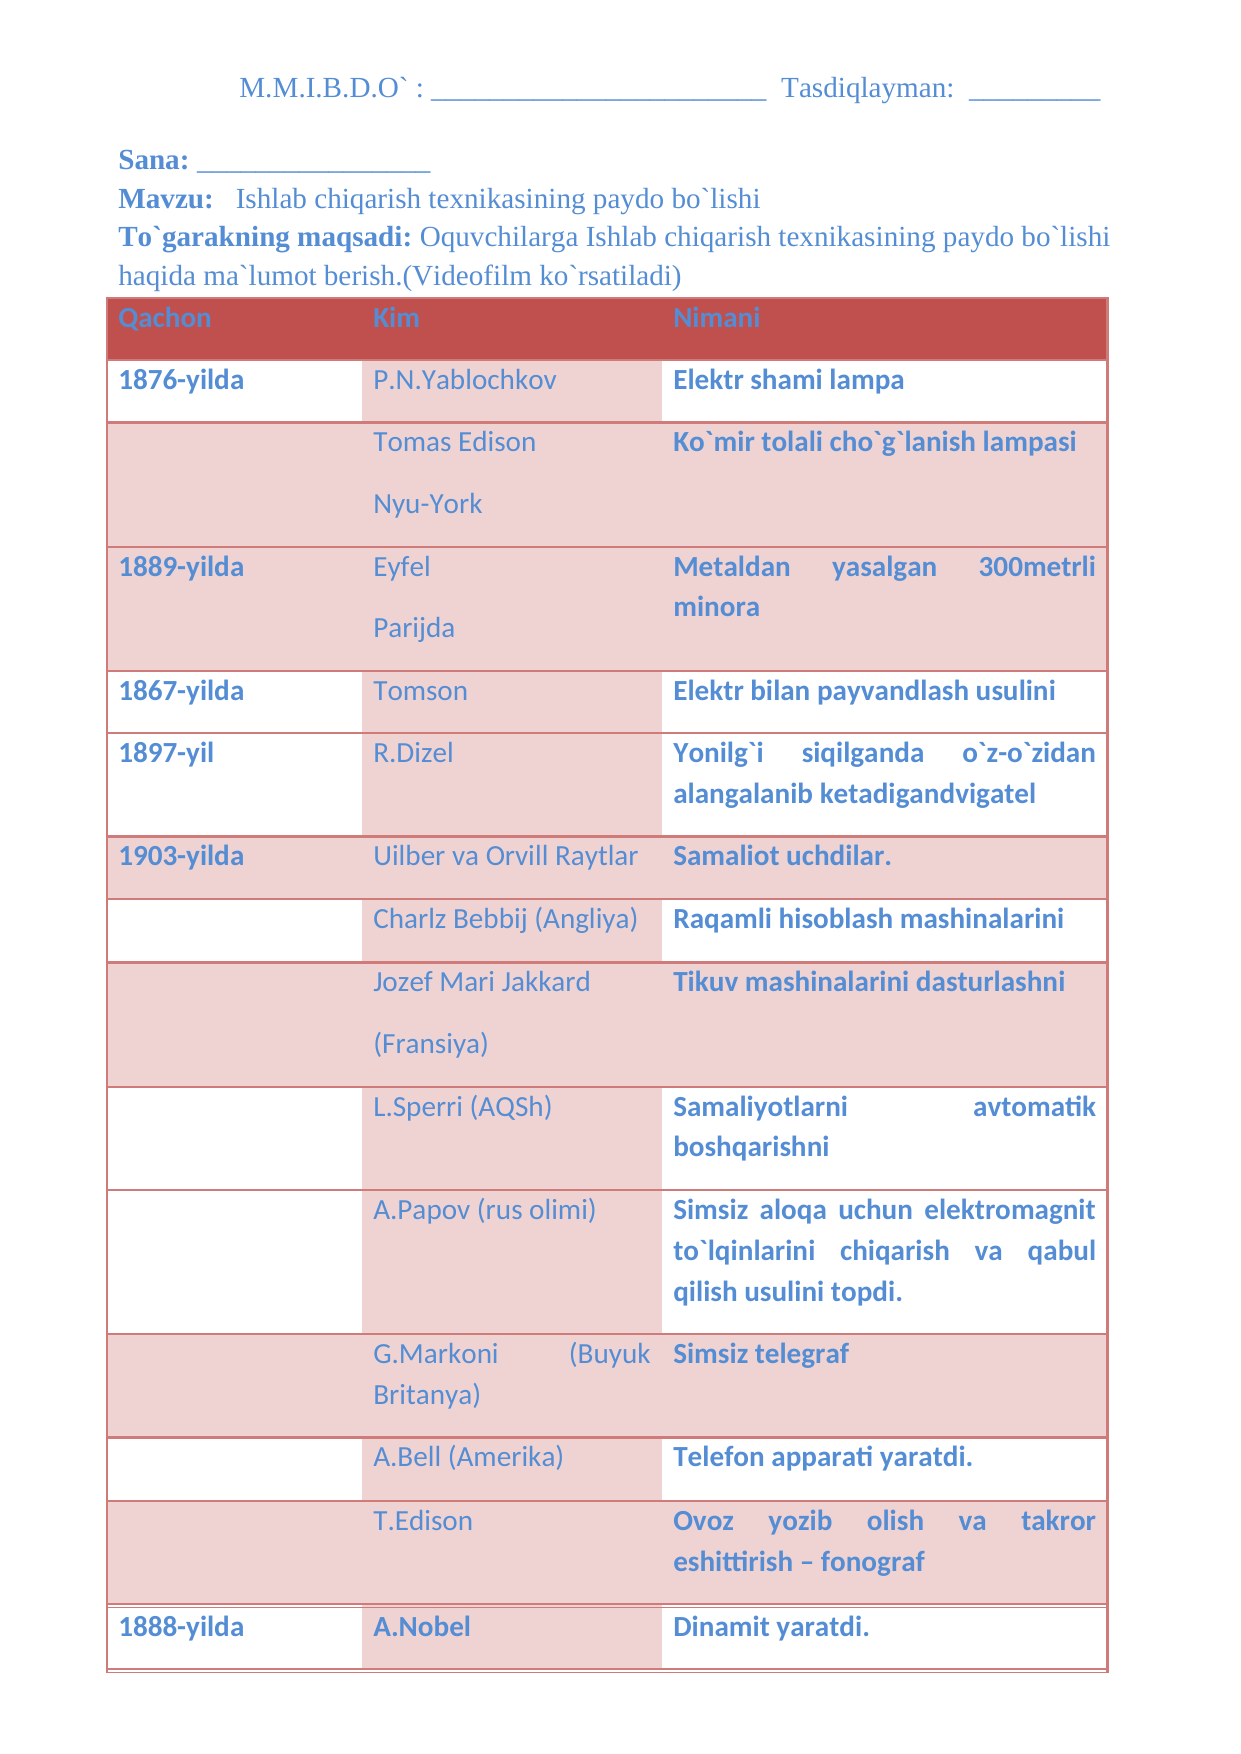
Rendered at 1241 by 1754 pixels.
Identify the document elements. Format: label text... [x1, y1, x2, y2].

text Mavzu: Ishlab chiqarish texnikasining paydo bo`lishi [118, 181, 1152, 214]
table_cell Elektr shami lampa [662, 361, 1106, 421]
table_cell 1867-yilda [108, 672, 362, 732]
table_cell 1897-yil [108, 734, 362, 835]
text Sana: ________________ [118, 142, 1152, 176]
table_cell 1903-yilda [108, 838, 362, 898]
table_cell [108, 1439, 362, 1500]
table_cell Jozef Mari Jakkard (Fransiya) [362, 964, 662, 1086]
table_cell Tomson [362, 672, 662, 732]
table_cell Elektr bilan payvandlash usulini [662, 672, 1106, 732]
table_cell Simsiz aloqa uchun elektromagnit to`lqinlarini chiqarish va qabul qilish usulini topdi. [662, 1191, 1106, 1333]
table_cell R.Dizel [362, 734, 662, 835]
table_cell T.Edison [362, 1502, 662, 1603]
table_cell P.N.Yablochkov [362, 361, 662, 421]
text To`garakning maqsadi: Oquvchilarga Ishlab chiqarish texnikasining paydo bo`lishi haqida ma`lumot berish.(Videofilm ko`rsatiladi) [118, 219, 1152, 292]
table_cell A.Bell (Amerika) [362, 1439, 662, 1500]
table_cell [108, 1191, 362, 1333]
table_header Kim [362, 299, 662, 359]
table_cell Ko`mir tolali cho`g`lanish lampasi [662, 424, 1106, 546]
table_cell [108, 1502, 362, 1603]
table_cell Uilber va Orvill Raytlar [362, 838, 662, 898]
table_cell [108, 424, 362, 546]
table_cell Samaliyotlarni avtomatik boshqarishni [662, 1088, 1106, 1189]
table_cell Eyfel Parijda [362, 548, 662, 670]
table_cell G.Markoni (Buyuk Britanya) [362, 1335, 662, 1436]
table_cell Telefon apparati yaratdi. [662, 1439, 1106, 1500]
table_cell Tomas Edison Nyu-York [362, 424, 662, 546]
table_cell [108, 1335, 362, 1436]
table_cell [108, 900, 362, 961]
table_header Qachon [108, 299, 362, 359]
text M.M.I.B.D.O` : _______________________ Tasdiqlayman: _________ [118, 74, 1147, 104]
table_cell [108, 1088, 362, 1189]
table_cell A.Nobel [362, 1608, 662, 1668]
table_cell 1888-yilda [108, 1608, 362, 1668]
table_cell 1889-yilda [108, 548, 362, 670]
table_cell Tikuv mashinalarini dasturlashni [662, 964, 1106, 1086]
table_cell Samaliot uchdilar. [662, 838, 1106, 898]
table_cell [108, 964, 362, 1086]
table_cell Raqamli hisoblash mashinalarini [662, 900, 1106, 961]
table_cell Ovoz yozib olish va takror eshittirish – fonograf [662, 1502, 1106, 1603]
table_cell Charlz Bebbij (Angliya) [362, 900, 662, 961]
table_header Nimani [662, 299, 1106, 359]
table_cell 1876-yilda [108, 361, 362, 421]
table_cell Metaldan yasalgan 300metrli minora [662, 548, 1106, 670]
table_cell Dinamit yaratdi. [662, 1608, 1106, 1668]
table_cell A.Papov (rus olimi) [362, 1191, 662, 1333]
table_cell Yonilg`i siqilganda o`z-o`zidan alangalanib ketadigandvigatel [662, 734, 1106, 835]
table_cell L.Sperri (AQSh) [362, 1088, 662, 1189]
table_cell Simsiz telegraf [662, 1335, 1106, 1436]
